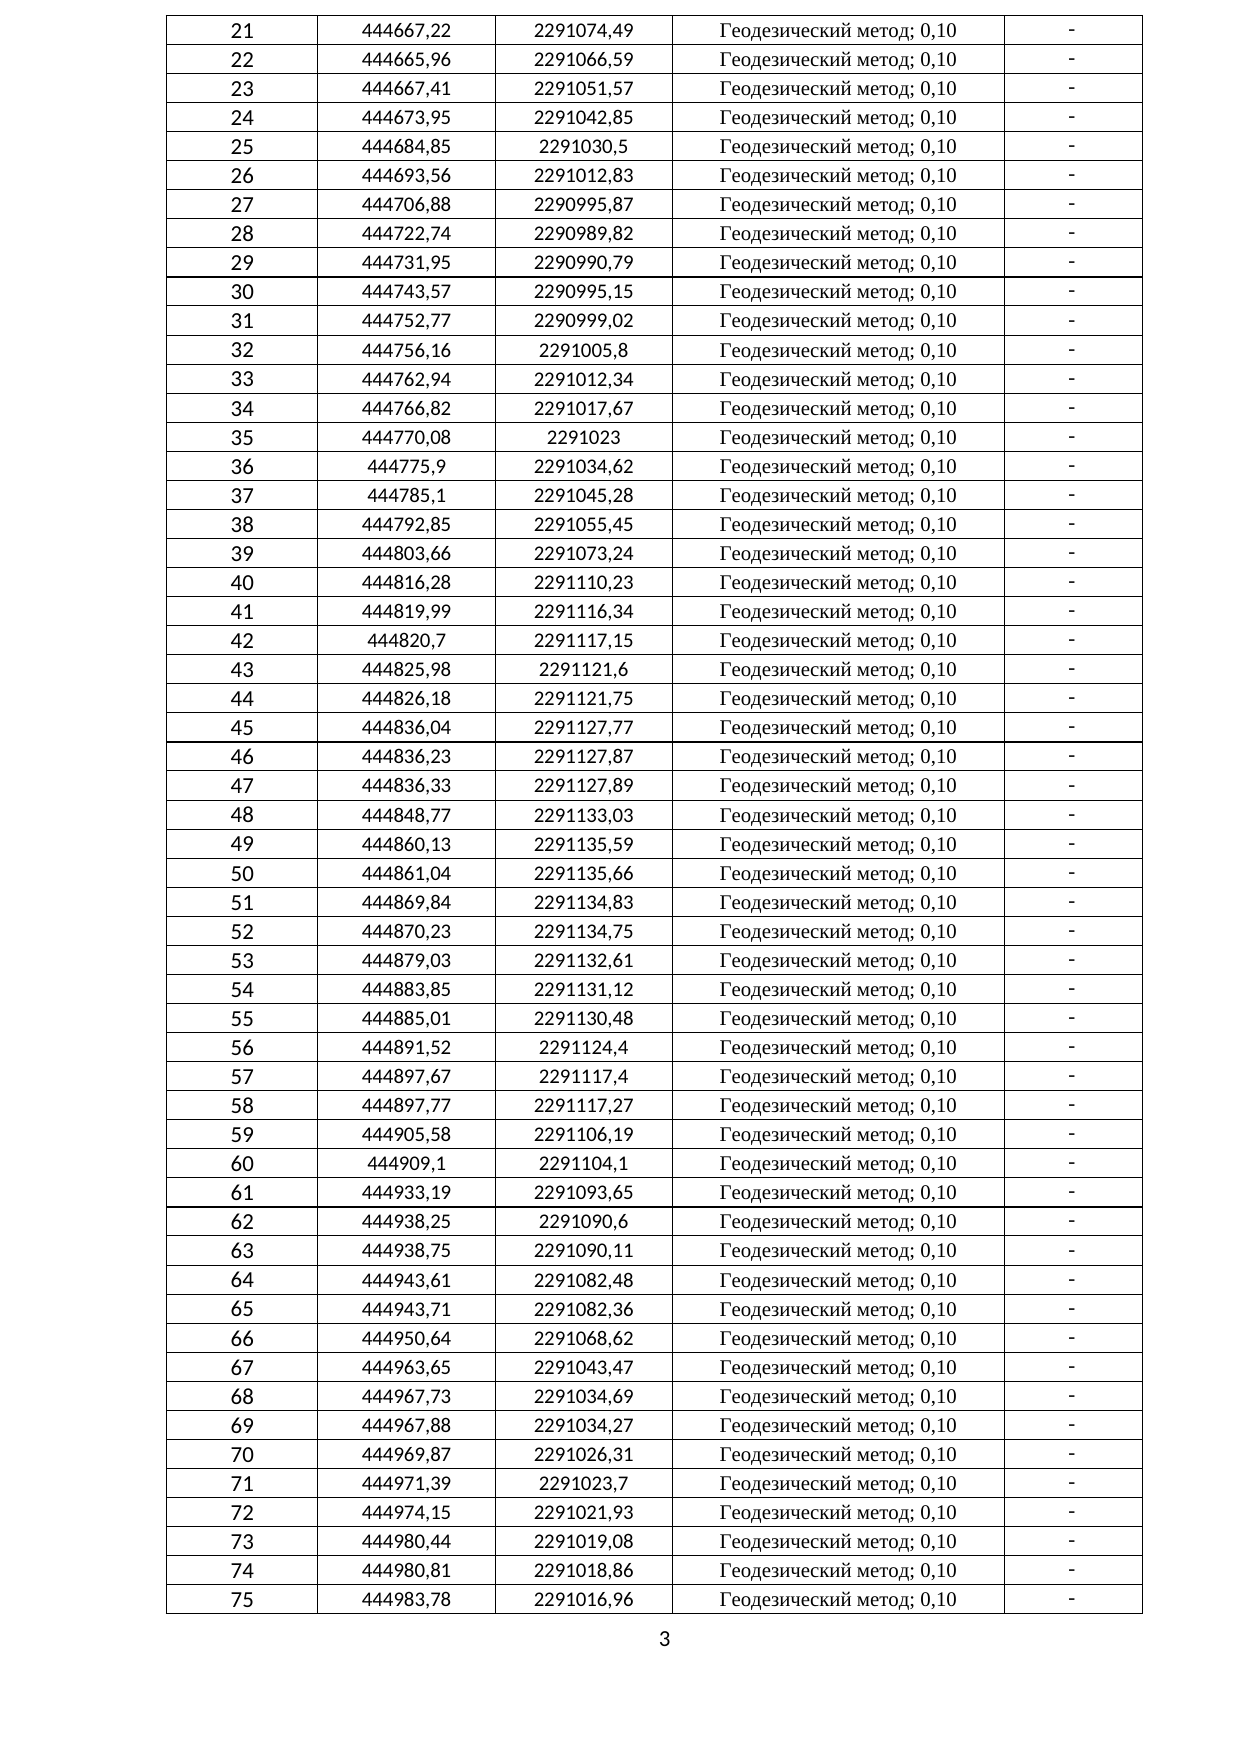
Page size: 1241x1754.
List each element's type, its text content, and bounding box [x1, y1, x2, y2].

table_cell 46 [167, 743, 317, 770]
table_cell 444836,33 [318, 771, 495, 799]
table_cell - [1005, 1498, 1142, 1526]
table_cell 444731,95 [318, 248, 495, 276]
table_cell 72 [167, 1498, 317, 1526]
table_cell 65 [167, 1295, 317, 1323]
table_cell Геодезический метод; 0,10 [673, 801, 1004, 828]
table_cell 37 [167, 481, 317, 509]
table_cell 2291106,19 [496, 1120, 672, 1148]
table_cell Геодезический метод; 0,10 [673, 1382, 1004, 1410]
table_cell 444870,23 [318, 917, 495, 945]
table_cell 2291034,27 [496, 1411, 672, 1439]
table_cell 2291127,77 [496, 713, 672, 741]
table_cell 444950,64 [318, 1324, 495, 1352]
table_cell - [1005, 74, 1142, 102]
table_cell - [1005, 713, 1142, 741]
table_cell 444722,74 [318, 219, 495, 247]
table_cell 444762,94 [318, 365, 495, 393]
table_cell Геодезический метод; 0,10 [673, 1033, 1004, 1061]
table_cell Геодезический метод; 0,10 [673, 888, 1004, 916]
table_cell 2291133,03 [496, 801, 672, 828]
table_cell - [1005, 888, 1142, 916]
table_cell 2291074,49 [496, 16, 672, 44]
table_cell Геодезический метод; 0,10 [673, 1062, 1004, 1090]
table_cell - [1005, 1295, 1142, 1323]
table_cell - [1005, 423, 1142, 451]
table_cell 444803,66 [318, 539, 495, 567]
table_cell - [1005, 830, 1142, 858]
table_cell 444897,67 [318, 1062, 495, 1090]
table_cell 2291090,11 [496, 1236, 672, 1264]
table_cell 444938,75 [318, 1236, 495, 1264]
table_cell - [1005, 248, 1142, 276]
table_cell - [1005, 946, 1142, 974]
table_cell - [1005, 1353, 1142, 1381]
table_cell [673, 132, 1004, 160]
table_cell 2291082,48 [496, 1266, 672, 1293]
table_cell - [1005, 365, 1142, 393]
table_cell Геодезический метод; 0,10 [673, 510, 1004, 538]
table_cell 40 [167, 568, 317, 596]
table_cell 30 [167, 278, 317, 305]
table_cell 33 [167, 365, 317, 393]
table_cell 26 [167, 161, 317, 189]
table_cell 2291005,8 [496, 336, 672, 363]
table_cell Геодезический метод; 0,10 [673, 917, 1004, 945]
table_cell 60 [167, 1149, 317, 1177]
table_cell Геодезический метод; 0,10 [673, 771, 1004, 799]
table_cell 444883,85 [318, 975, 495, 1003]
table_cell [673, 45, 1004, 73]
table_cell - [1005, 1178, 1142, 1206]
table_cell 2291042,85 [496, 103, 672, 131]
table_cell - [1005, 975, 1142, 1003]
table_cell - [1005, 161, 1142, 189]
table_cell 58 [167, 1091, 317, 1119]
table_cell 75 [167, 1585, 317, 1613]
table_cell 70 [167, 1440, 317, 1468]
table_cell 2291134,83 [496, 888, 672, 916]
table_cell 28 [167, 219, 317, 247]
table_cell 444684,85 [318, 132, 495, 160]
table_cell 48 [167, 801, 317, 828]
table_cell 444693,56 [318, 161, 495, 189]
table_cell Геодезический метод; 0,10 [673, 859, 1004, 887]
table_cell 2291016,96 [496, 1585, 672, 1613]
table_cell - [1005, 859, 1142, 887]
table_cell 73 [167, 1527, 317, 1555]
table_cell 43 [167, 655, 317, 683]
table_cell 51 [167, 888, 317, 916]
table_cell 2290995,15 [496, 278, 672, 305]
table_cell - [1005, 917, 1142, 945]
table_cell - [1005, 743, 1142, 770]
table_cell 444706,88 [318, 190, 495, 218]
table_cell 444891,52 [318, 1033, 495, 1061]
table_cell 47 [167, 771, 317, 799]
table_cell 66 [167, 1324, 317, 1352]
table_cell 2290989,82 [496, 219, 672, 247]
table_cell 2291124,4 [496, 1033, 672, 1061]
table_cell 71 [167, 1469, 317, 1497]
table_cell - [1005, 1266, 1142, 1293]
table_cell 64 [167, 1266, 317, 1293]
table_cell 2290990,79 [496, 248, 672, 276]
table_cell - [1005, 481, 1142, 509]
table_cell 444943,71 [318, 1295, 495, 1323]
table_cell Геодезический метод; 0,10 [673, 1295, 1004, 1323]
table_cell 444933,19 [318, 1178, 495, 1206]
table_cell - [1005, 1149, 1142, 1177]
table_cell 57 [167, 1062, 317, 1090]
table_cell Геодезический метод; 0,10 [673, 1120, 1004, 1148]
table_cell Геодезический метод; 0,10 [673, 1440, 1004, 1468]
table_cell 2291023 [496, 423, 672, 451]
table_cell 2291121,6 [496, 655, 672, 683]
table_cell 444836,23 [318, 743, 495, 770]
table_cell - [1005, 771, 1142, 799]
table_cell Геодезический метод; 0,10 [673, 1091, 1004, 1119]
table_cell - [1005, 1440, 1142, 1468]
table_cell - [1005, 1236, 1142, 1264]
table_cell 444905,58 [318, 1120, 495, 1148]
table_cell 2291045,28 [496, 481, 672, 509]
table_cell 2291018,86 [496, 1556, 672, 1584]
table_cell - [1005, 132, 1142, 160]
table_cell 2291110,23 [496, 568, 672, 596]
table_cell - [1005, 1091, 1142, 1119]
table_cell 2291073,24 [496, 539, 672, 567]
table_cell 2291023,7 [496, 1469, 672, 1497]
table_cell 2291134,75 [496, 917, 672, 945]
table_cell 444974,15 [318, 1498, 495, 1526]
table_cell 2291093,65 [496, 1178, 672, 1206]
table_cell - [1005, 1324, 1142, 1352]
table_cell Геодезический метод; 0,10 [673, 713, 1004, 741]
table_cell - [1005, 1411, 1142, 1439]
table_cell 2291090,6 [496, 1208, 672, 1235]
table_cell 35 [167, 423, 317, 451]
table_cell - [1005, 452, 1142, 480]
table_cell Геодезический метод; 0,10 [673, 743, 1004, 770]
table_cell 67 [167, 1353, 317, 1381]
table_cell 444967,73 [318, 1382, 495, 1410]
table_cell Геодезический метод; 0,10 [673, 539, 1004, 567]
table_cell 444775,9 [318, 452, 495, 480]
table_cell 36 [167, 452, 317, 480]
table_cell 2291131,12 [496, 975, 672, 1003]
table_cell - [1005, 190, 1142, 218]
table_cell - [1005, 539, 1142, 567]
table_cell - [1005, 1004, 1142, 1032]
table_cell 69 [167, 1411, 317, 1439]
table_cell 59 [167, 1120, 317, 1148]
table_cell Геодезический метод; 0,10 [673, 1411, 1004, 1439]
table_cell Геодезический метод; 0,10 [673, 1353, 1004, 1381]
table_cell - [1005, 306, 1142, 334]
table_cell Геодезический метод; 0,10 [673, 946, 1004, 974]
table_cell 2291030,5 [496, 132, 672, 160]
table_cell 2291135,59 [496, 830, 672, 858]
table_cell 2291117,4 [496, 1062, 672, 1090]
table_cell - [1005, 1382, 1142, 1410]
table_cell 32 [167, 336, 317, 363]
table_cell 2290999,02 [496, 306, 672, 334]
table_cell 444897,77 [318, 1091, 495, 1119]
table_cell 2291034,62 [496, 452, 672, 480]
table_cell 2291127,87 [496, 743, 672, 770]
table_cell 2291117,15 [496, 626, 672, 654]
table_cell 2291135,66 [496, 859, 672, 887]
table_cell Геодезический метод; 0,10 [673, 452, 1004, 480]
table_cell - [1005, 1556, 1142, 1584]
table_cell 444826,18 [318, 684, 495, 712]
table_cell 444909,1 [318, 1149, 495, 1177]
table_cell Геодезический метод; 0,10 [673, 1004, 1004, 1032]
table_cell Геодезический метод; 0,10 [673, 1266, 1004, 1293]
table_cell Геодезический метод; 0,10 [673, 1178, 1004, 1206]
table_cell 444885,01 [318, 1004, 495, 1032]
table_cell - [1005, 1062, 1142, 1090]
table_cell 444819,99 [318, 597, 495, 625]
table_cell Геодезический метод; 0,10 [673, 161, 1004, 189]
table_cell Геодезический метод; 0,10 [673, 975, 1004, 1003]
table_cell 444980,44 [318, 1527, 495, 1555]
table_cell 21 [167, 16, 317, 44]
table_cell 444752,77 [318, 306, 495, 334]
table_cell Геодезический метод; 0,10 [673, 190, 1004, 218]
table_cell 2291132,61 [496, 946, 672, 974]
table_cell 24 [167, 103, 317, 131]
table_cell 63 [167, 1236, 317, 1264]
table_cell 2291066,59 [496, 45, 672, 73]
table_cell 31 [167, 306, 317, 334]
table_cell - [1005, 626, 1142, 654]
table_cell Геодезический метод; 0,10 [673, 1556, 1004, 1584]
table_cell - [1005, 801, 1142, 828]
table_cell Геодезический метод; 0,10 [673, 394, 1004, 422]
table_cell 444667,22 [318, 16, 495, 44]
table_cell - [1005, 394, 1142, 422]
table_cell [673, 1585, 1004, 1613]
table_cell 23 [167, 74, 317, 102]
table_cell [673, 74, 1004, 102]
table_cell 2291117,27 [496, 1091, 672, 1119]
table_cell - [1005, 1120, 1142, 1148]
table_cell 45 [167, 713, 317, 741]
table_cell - [1005, 568, 1142, 596]
table_cell 2291051,57 [496, 74, 672, 102]
table_cell 2291043,47 [496, 1353, 672, 1381]
table_cell Геодезический метод; 0,10 [673, 336, 1004, 363]
table_cell Геодезический метод; 0,10 [673, 597, 1004, 625]
table_cell Геодезический метод; 0,10 [673, 1208, 1004, 1235]
table_cell 49 [167, 830, 317, 858]
table_cell 444967,88 [318, 1411, 495, 1439]
table_cell 2291068,62 [496, 1324, 672, 1352]
table_cell Геодезический метод; 0,10 [673, 1498, 1004, 1526]
table_cell 444825,98 [318, 655, 495, 683]
table_cell Геодезический метод; 0,10 [673, 1324, 1004, 1352]
table_cell 444792,85 [318, 510, 495, 538]
table_cell 34 [167, 394, 317, 422]
table_cell Геодезический метод; 0,10 [673, 481, 1004, 509]
table_cell Геодезический метод; 0,10 [673, 626, 1004, 654]
table_cell 74 [167, 1556, 317, 1584]
table_cell Геодезический метод; 0,10 [673, 219, 1004, 247]
table_cell 444743,57 [318, 278, 495, 305]
table_cell - [1005, 336, 1142, 363]
table_cell 444860,13 [318, 830, 495, 858]
table_cell 44 [167, 684, 317, 712]
table_cell Геодезический метод; 0,10 [673, 1236, 1004, 1264]
table_cell 444816,28 [318, 568, 495, 596]
table_cell 444983,78 [318, 1585, 495, 1613]
table_cell Геодезический метод; 0,10 [673, 365, 1004, 393]
table_cell 444980,81 [318, 1556, 495, 1584]
table_cell 444938,25 [318, 1208, 495, 1235]
table_cell 2291019,08 [496, 1527, 672, 1555]
table_cell 54 [167, 975, 317, 1003]
table_cell 444861,04 [318, 859, 495, 887]
table_cell 2291055,45 [496, 510, 672, 538]
table_cell 39 [167, 539, 317, 567]
table_cell 61 [167, 1178, 317, 1206]
table_cell 444879,03 [318, 946, 495, 974]
table_cell Геодезический метод; 0,10 [673, 1149, 1004, 1177]
table_cell 444756,16 [318, 336, 495, 363]
table_cell 444673,95 [318, 103, 495, 131]
table_cell Геодезический метод; 0,10 [673, 1527, 1004, 1555]
table_cell - [1005, 655, 1142, 683]
table_cell 42 [167, 626, 317, 654]
table_cell - [1005, 1208, 1142, 1235]
table_cell - [1005, 45, 1142, 73]
table_cell 2291026,31 [496, 1440, 672, 1468]
table_cell 444971,39 [318, 1469, 495, 1497]
table_cell - [1005, 510, 1142, 538]
table_cell 2290995,87 [496, 190, 672, 218]
table_cell 444820,7 [318, 626, 495, 654]
table_cell 2291082,36 [496, 1295, 672, 1323]
table_cell Геодезический метод; 0,10 [673, 684, 1004, 712]
table_cell 2291021,93 [496, 1498, 672, 1526]
table_cell - [1005, 684, 1142, 712]
table_cell 29 [167, 248, 317, 276]
table_cell 2291130,48 [496, 1004, 672, 1032]
table_cell 444667,41 [318, 74, 495, 102]
table_cell 444665,96 [318, 45, 495, 73]
table_cell 2291127,89 [496, 771, 672, 799]
table_cell Геодезический метод; 0,10 [673, 568, 1004, 596]
table_cell 27 [167, 190, 317, 218]
table_cell Геодезический метод; 0,10 [673, 278, 1004, 305]
table_cell 444836,04 [318, 713, 495, 741]
table_cell 444848,77 [318, 801, 495, 828]
table_cell 2291012,34 [496, 365, 672, 393]
table_cell - [1005, 1469, 1142, 1497]
table_cell 53 [167, 946, 317, 974]
table_cell 444943,61 [318, 1266, 495, 1293]
table_cell 444969,87 [318, 1440, 495, 1468]
table_cell 444963,65 [318, 1353, 495, 1381]
table_cell - [1005, 219, 1142, 247]
table_cell 2291017,67 [496, 394, 672, 422]
table_cell 444869,84 [318, 888, 495, 916]
table_cell 2291116,34 [496, 597, 672, 625]
table_cell 444785,1 [318, 481, 495, 509]
table_cell 2291012,83 [496, 161, 672, 189]
table_cell Геодезический метод; 0,10 [673, 248, 1004, 276]
table_cell - [1005, 16, 1142, 44]
table_cell 2291034,69 [496, 1382, 672, 1410]
table_cell 38 [167, 510, 317, 538]
table_cell 68 [167, 1382, 317, 1410]
table_cell 2291121,75 [496, 684, 672, 712]
table_cell 56 [167, 1033, 317, 1061]
table_cell 444766,82 [318, 394, 495, 422]
table_cell 444770,08 [318, 423, 495, 451]
table_cell - [1005, 278, 1142, 305]
table_cell - [1005, 1527, 1142, 1555]
table_cell - [1005, 1033, 1142, 1061]
table_cell 55 [167, 1004, 317, 1032]
table_cell 50 [167, 859, 317, 887]
table_cell Геодезический метод; 0,10 [673, 830, 1004, 858]
table_cell - [1005, 1585, 1142, 1613]
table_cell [673, 16, 1004, 44]
table_cell Геодезический метод; 0,10 [673, 306, 1004, 334]
table_cell 41 [167, 597, 317, 625]
table_cell - [1005, 597, 1142, 625]
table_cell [673, 103, 1004, 131]
table_cell 25 [167, 132, 317, 160]
table_cell 52 [167, 917, 317, 945]
table_cell Геодезический метод; 0,10 [673, 423, 1004, 451]
table_cell 22 [167, 45, 317, 73]
table_cell - [1005, 103, 1142, 131]
table_cell Геодезический метод; 0,10 [673, 655, 1004, 683]
table_cell 2291104,1 [496, 1149, 672, 1177]
table_cell 62 [167, 1208, 317, 1235]
table_cell Геодезический метод; 0,10 [673, 1469, 1004, 1497]
